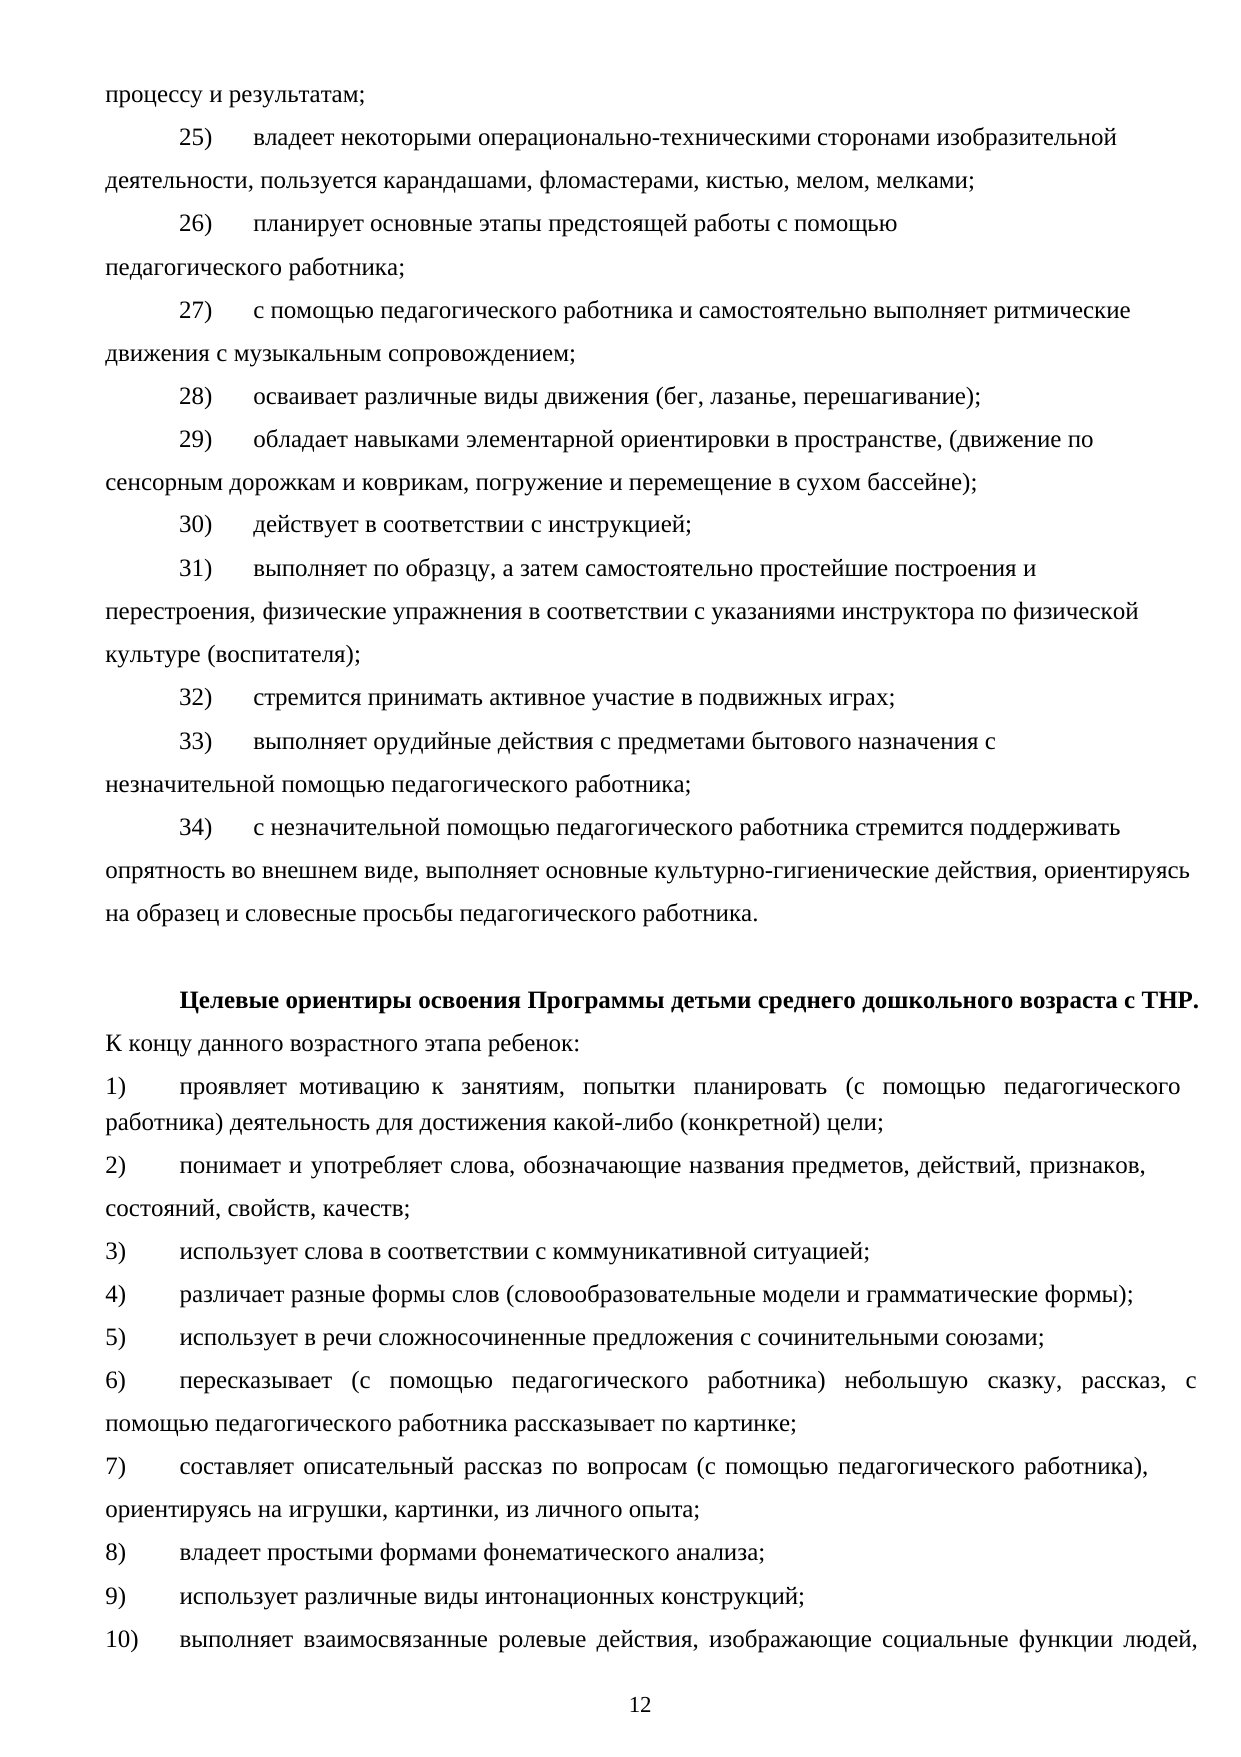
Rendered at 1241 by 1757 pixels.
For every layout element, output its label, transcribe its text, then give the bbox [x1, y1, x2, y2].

list использует в речи сложносочиненные предложения с сочинительными союзами; [105, 1322, 1240, 1351]
list различает разные формы слов (словообразовательные модели и грамматические формы); [105, 1279, 1240, 1308]
list с незначительной помощью педагогического работника стремится поддерживать опрятность во внешнем виде, выполняет основные культурно-гигиенические действия, ориентируясь на образец и словесные просьбы педагогического работника. [105, 812, 1191, 927]
list составляет описательный рассказ по вопросам (с помощью педагогического работника), ориентируясь на игрушки, картинки, из личного опыта; [105, 1451, 1148, 1523]
list стремится принимать активное участие в подвижных играх; [179, 683, 1240, 711]
list понимает и употребляет слова, обозначающие названия предметов, действий, признаков, состояний, свойств, качеств; [105, 1150, 1146, 1222]
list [105, 79, 1111, 108]
list выполняет орудийные действия с предметами бытового назначения с незначительной помощью педагогического работника; [105, 726, 1170, 798]
list планирует основные этапы предстоящей работы с помощью педагогического работника; [105, 208, 1079, 280]
list с помощью педагогического работника и самостоятельно выполняет ритмические движения с музыкальным сопровождением; [105, 295, 1132, 367]
text К концу данного возрастного этапа ребенок: [105, 1028, 1240, 1057]
list использует различные виды интонационных конструкций; [105, 1581, 1240, 1609]
list обладает навыками элементарной ориентировки в пространстве, (движение по сенсорным дорожкам и коврикам, погружение и перемещение в сухом бассейне); [105, 424, 1094, 496]
list владеет простыми формами фонематического анализа; [105, 1538, 1240, 1566]
list выполняет по образцу, а затем самостоятельно простейшие построения и перестроения, физические упражнения в соответствии с указаниями инструктора по физической культуре (воспитателя); [105, 553, 1192, 668]
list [105, 1624, 1199, 1653]
list осваивает различные виды движения (бег, лазанье, перешагивание); [179, 381, 1240, 410]
list пересказывает (с помощью педагогического работника) небольшую сказку, рассказ, с помощью педагогического работника рассказывает по картинке; [105, 1365, 1197, 1437]
list проявляет мотивацию к занятиям, попытки планировать (с помощью педагогического [105, 1071, 1240, 1099]
list владеет некоторыми операционально-техническими сторонами изобразительной деятельности, пользуется карандашами, фломастерами, кистью, мелом, мелками; [105, 122, 1118, 194]
list использует слова в соответствии с коммуникативной ситуацией; [105, 1236, 1240, 1265]
list действует в соответствии с инструкцией; [179, 510, 1240, 539]
text работника) деятельность для достижения какой-либо (конкретной) цели; [105, 1107, 1240, 1135]
subtitle Целевые ориентиры освоения Программы детьми среднего дошкольного возраста с ТНР. [179, 985, 1240, 1014]
